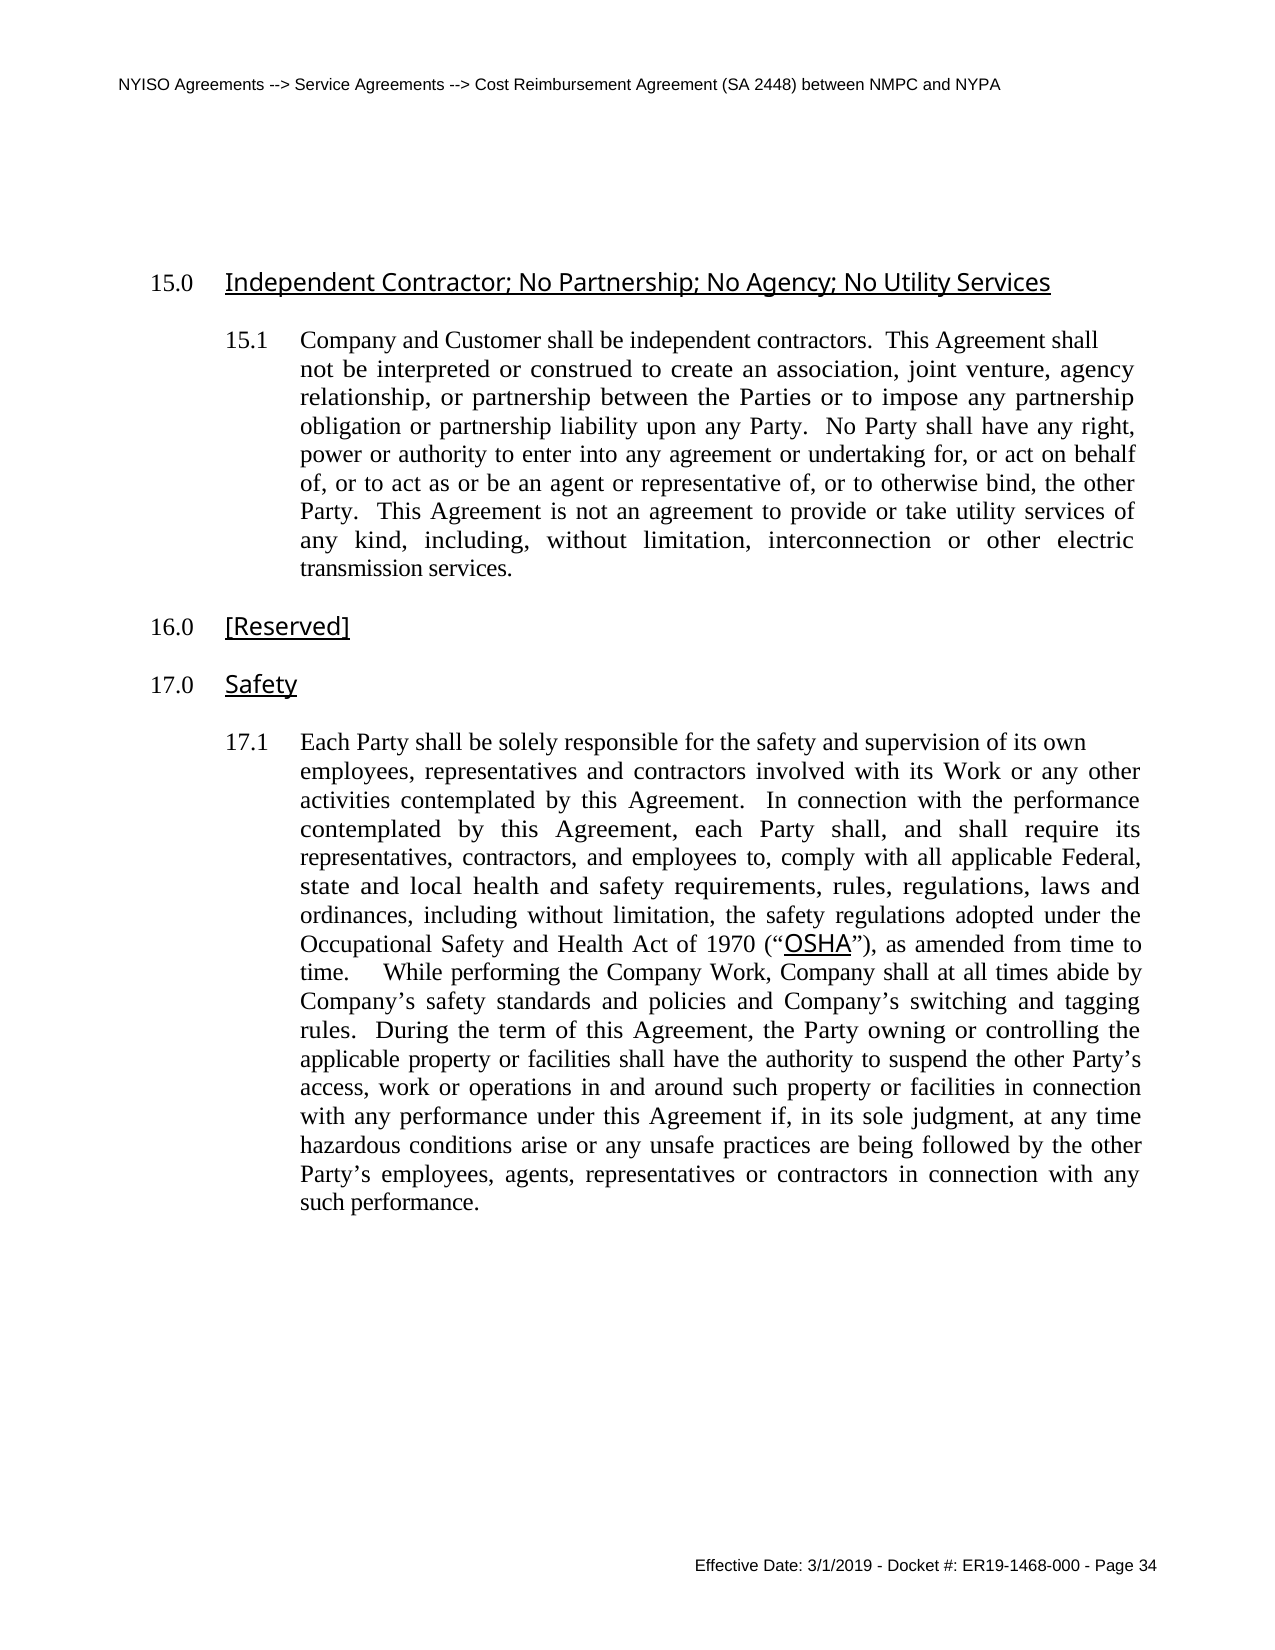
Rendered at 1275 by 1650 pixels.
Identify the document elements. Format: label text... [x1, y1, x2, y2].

text 16.0 [Reserved] [150, 613, 1275, 642]
text 17.0 Safety [150, 670, 1275, 699]
text 15.1 Company and Customer shall be independent contractors. This Agreement shall [150, 326, 1275, 354]
text employees, representatives and contractors involved with its Work or any other activities contemplated by this Agreement. In connection with the performance contemplated by this Agreement, each Party shall, and shall require its representatives, contractors, and employees to, comply with all applicable Federal, state and local health and safety requirements, rules, regulations, laws and ordinances, including without limitation, the safety regulations adopted under the Occupational Safety and Health Act of 1970 (“OSHA”), as amended from time to time. While performing the Company Work, Company shall at all times abide by Company’s safety standards and policies and Company’s switching and tagging rules. During the term of this Agreement, the Party owning or controlling the applicable property or facilities shall have the authority to suspend the other Party’s access, work or operations in and around such property or facilities in connection with any performance under this Agreement if, in its sole judgment, at any time hazardous conditions arise or any unsafe practices are being followed by the other Party’s employees, agents, representatives or contractors in connection with any such performance. [300, 757, 1151, 1217]
text 17.1 Each Party shall be solely responsible for the safety and supervision of its own [150, 728, 1275, 757]
text not be interpreted or construed to create an association, joint venture, agency relationship, or partnership between the Parties or to impose any partnership obligation or partnership liability upon any Party. No Party shall have any right, power or authority to enter into any agreement or undertaking for, or act on behalf of, or to act as or be an agent or representative of, or to otherwise bind, the other Party. This Agreement is not an agreement to provide or take utility services of any kind, including, without limitation, interconnection or other electric transmission services. [300, 354, 1145, 583]
text 15.0 Independent Contractor; No Partnership; No Agency; No Utility Services [150, 268, 1275, 297]
